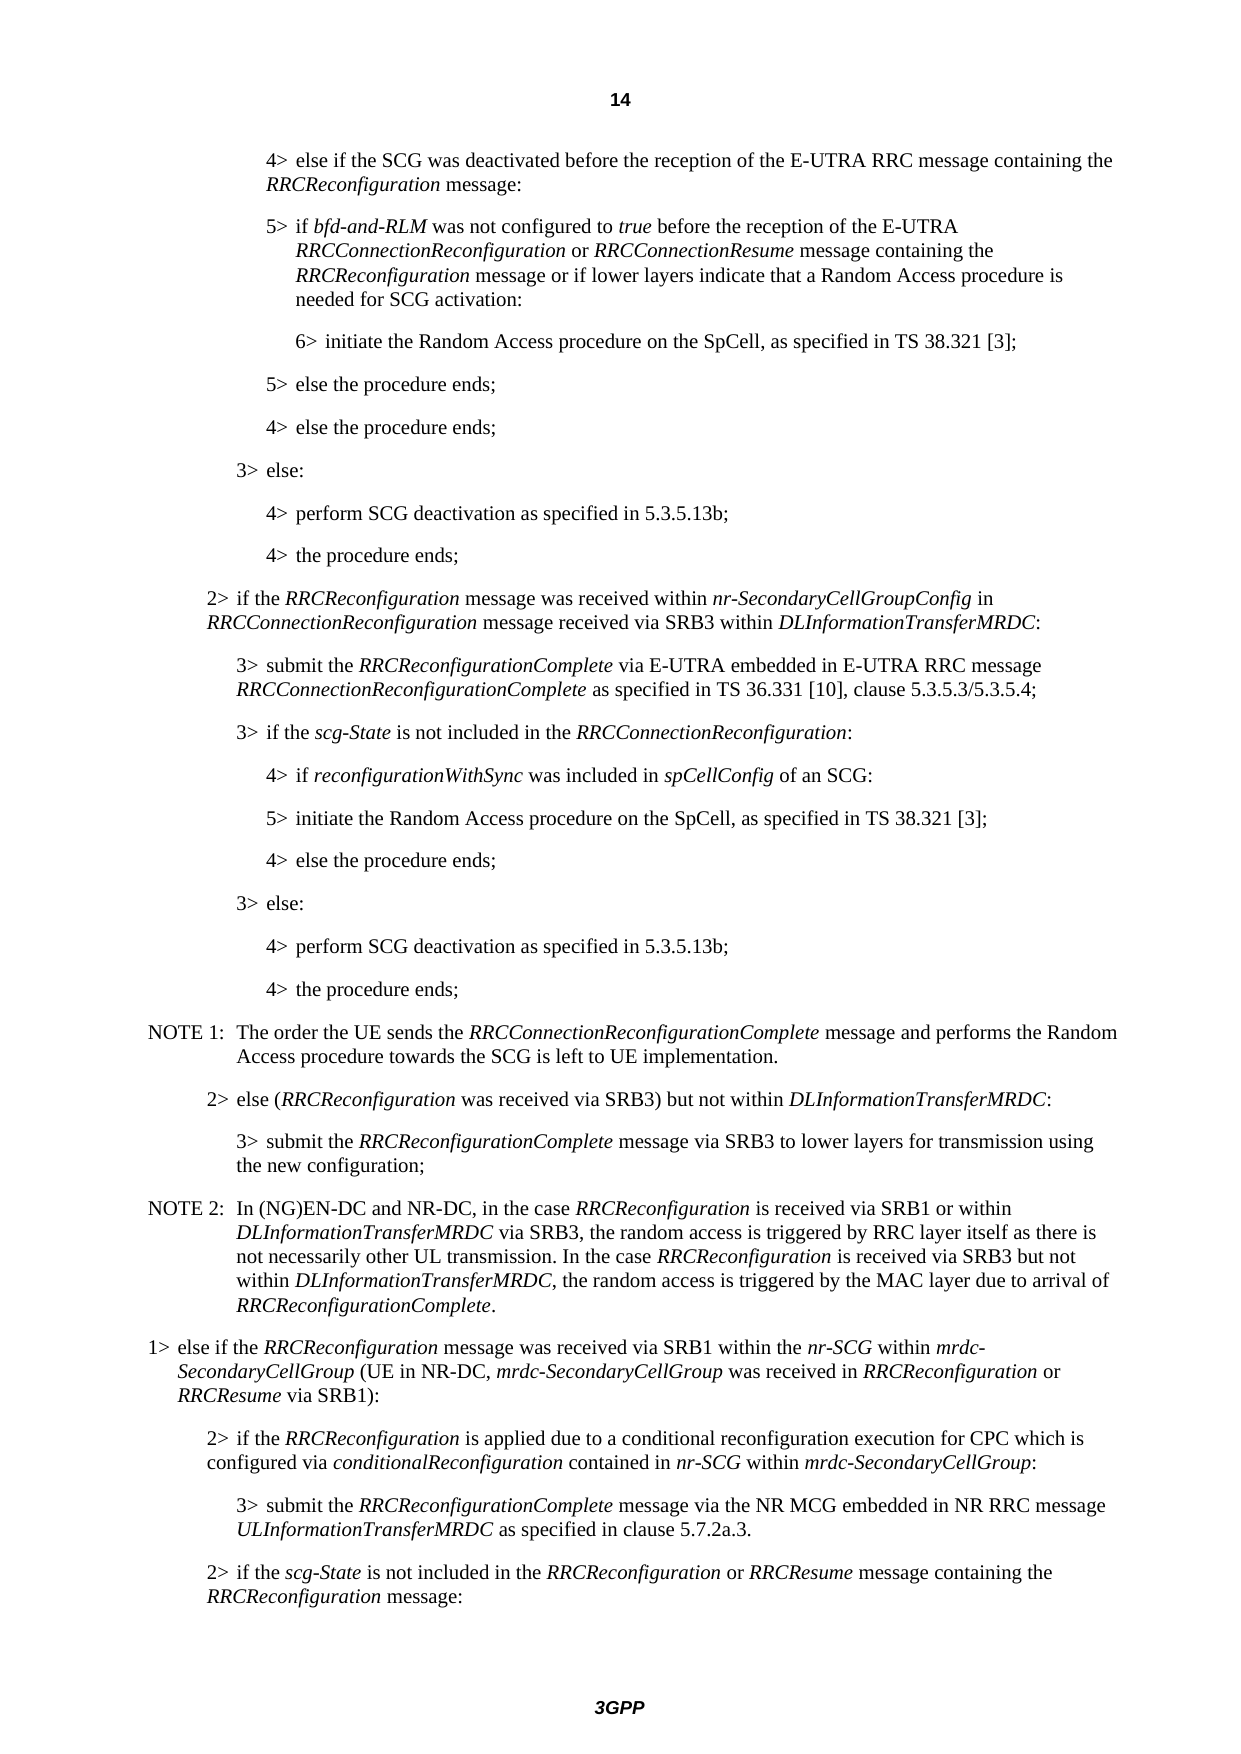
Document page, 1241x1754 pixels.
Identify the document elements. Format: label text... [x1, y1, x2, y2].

text 4> perform SCG deactivation as specified in 5.3.5.13b; [266, 501, 1122, 525]
text 6> initiate the Random Access procedure on the SpCell, as specified in TS 38.321 [3]; [295, 329, 1122, 353]
text 3> submit the RRCReconfigurationComplete via E-UTRA embedded in E-UTRA RRC message RRCConnectionReconfigurationComplete as specified in TS 36.331 [10], clause 5.3.5.3/5.3.5.4; [236, 653, 1122, 701]
text 4> the procedure ends; [266, 543, 1122, 567]
text 5> if bfd-and-RLM was not configured to true before the reception of the E-UTRA RRCConnectionReconfiguration or RRCConnectionResume message containing the RRCReconfiguration message or if lower layers indicate that a Random Access procedure is needed for SCG activation: [266, 214, 1122, 311]
text 4> perform SCG deactivation as specified in 5.3.5.13b; [266, 934, 1122, 958]
text 3> else: [236, 458, 1122, 482]
text 4> if reconfigurationWithSync was included in spCellConfig of an SCG: [266, 763, 1122, 787]
text 4> the procedure ends; [266, 977, 1122, 1001]
text 2> if the RRCReconfiguration message was received within nr-SecondaryCellGroupConfig in RRCConnectionReconfiguration message received via SRB3 within DLInformationTransferMRDC: [207, 586, 1122, 634]
text 3> if the scg-State is not included in the RRCConnectionReconfiguration: [236, 720, 1122, 744]
text NOTE 2: In (NG)EN-DC and NR-DC, in the case RRCReconfiguration is received via SRB1 or within DLInformationTransferMRDC via SRB3, the random access is triggered by RRC layer itself as there is not necessarily other UL transmission. In the case RRCReconfiguration is received via SRB3 but not within DLInformationTransferMRDC, the random access is triggered by the MAC layer due to arrival of RRCReconfigurationComplete. [148, 1196, 1122, 1317]
text 1> else if the RRCReconfiguration message was received via SRB1 within the nr-SCG within mrdc-SecondaryCellGroup (UE in NR-DC, mrdc-SecondaryCellGroup was received in RRCReconfiguration or RRCResume via SRB1): [148, 1335, 1122, 1407]
text 4> else if the SCG was deactivated before the reception of the E-UTRA RRC message containing the RRCReconfiguration message: [266, 147, 1122, 196]
text 3> submit the RRCReconfigurationComplete message via the NR MCG embedded in NR RRC message ULInformationTransferMRDC as specified in clause 5.7.2a.3. [236, 1493, 1122, 1541]
text 3> submit the RRCReconfigurationComplete message via SRB3 to lower layers for transmission using the new configuration; [236, 1129, 1122, 1177]
text 4> else the procedure ends; [266, 848, 1122, 872]
text 2> else (RRCReconfiguration was received via SRB3) but not within DLInformationTransferMRDC: [207, 1087, 1122, 1111]
text 2> if the scg-State is not included in the RRCReconfiguration or RRCResume message containing the RRCReconfiguration message: [207, 1560, 1122, 1608]
text 5> initiate the Random Access procedure on the SpCell, as specified in TS 38.321 [3]; [266, 806, 1122, 830]
text 2> if the RRCReconfiguration is applied due to a conditional reconfiguration execution for CPC which is configured via conditionalReconfiguration contained in nr-SCG within mrdc-SecondaryCellGroup: [207, 1426, 1122, 1474]
text 4> else the procedure ends; [266, 415, 1122, 439]
text NOTE 1: The order the UE sends the RRCConnectionReconfigurationComplete message and performs the Random Access procedure towards the SCG is left to UE implementation. [148, 1020, 1122, 1068]
text 3> else: [236, 891, 1122, 915]
text 5> else the procedure ends; [266, 372, 1122, 396]
